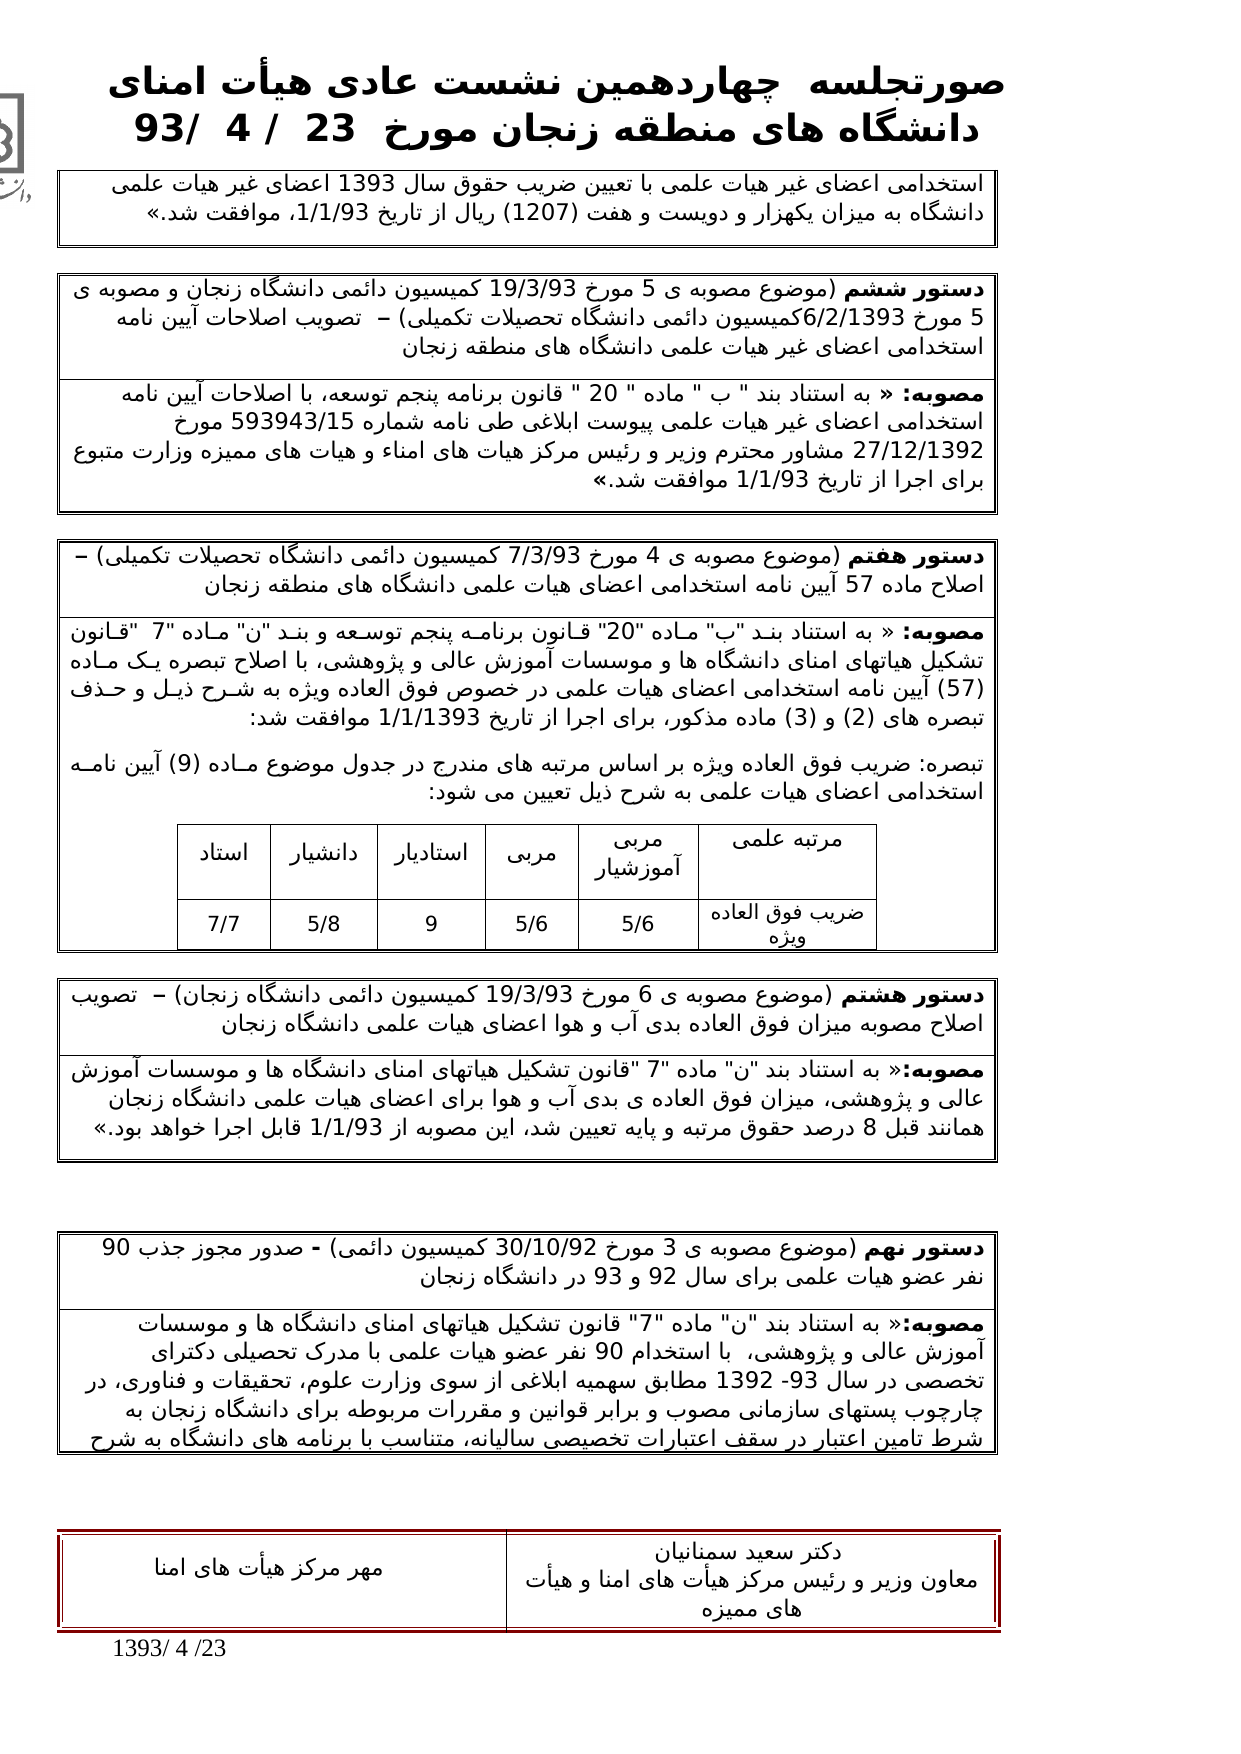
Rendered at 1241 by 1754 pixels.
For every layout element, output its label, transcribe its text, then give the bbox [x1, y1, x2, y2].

table_header دستور ششم (موضوع مصوبه ی 5 مورخ 19/3/93 کمیسیون دائمی دانشگاه زنجان و مصوبه ی 5 مورخ 6/2/1393کمیسیون دائمی دانشگاه تحصیلات تکمیلی) – تصویب اصلاحات آیین نامه استخدامی اعضای غیر هیات علمی دانشگاه های منطقه زنجان [60, 276, 994, 379]
table_header دستور هفتم (موضوع مصوبه ی 4 مورخ 7/3/93 کمیسیون دائمی دانشگاه تحصیلات تکمیلی) – اصلاح ماده 57 آیین نامه استخدامی اعضای هیات علمی دانشگاه های منطقه زنجان [60, 543, 994, 617]
table_header دستور نهم (موضوع مصوبه ی 3 مورخ 30/10/92 کمیسیون دائمی) - صدور مجوز جذب 90 نفر عضو هیات علمی برای سال 92 و 93 در دانشگاه زنجان [60, 1235, 994, 1309]
table_cell مصوبه: « به استناد بند " ب " ماده " 20 " قانون برنامه پنجم توسعه، با اصلاحات آیین نامه استخدامی اعضای غیر هیات علمی پیوست ابلاغی طی نامه شماره 593943/15 مورخ 27/12/1392 مشاور محترم وزیر و رئیس مرکز هیات های امناء و هیات های ممیزه وزارت متبوع برای اجرا از تاریخ 1/1/93 موافقت شد.» [60, 380, 994, 511]
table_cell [60, 1310, 994, 1451]
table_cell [60, 171, 994, 245]
table_cell مصوبه:« به استناد بند "ن" ماده "7 "قانون تشکیل هیاتهای امنای دانشگاه ها و موسسات آموزش عالی و پژوهشی، میزان فوق العاده ی بدی آب و هوا برای اعضای هیات علمی دانشگاه زنجان همانند قبل 8 درصد حقوق مرتبه و پایه تعیین شد، این مصوبه از 1/1/93 قابل اجرا خواهد بود.» [60, 1056, 994, 1159]
table_cell مصوبه: « به استناد بند "ب" ماده "20" قانون برنامه پنجم توسعه و بند "ن" ماده "7 "قانون تشکیل هیاتهای امنای دانشگاه ها و موسسات آموزش عالی و پژوهشی، با اصلاح تبصره یک ماده (57) آیین نامه استخدامی اعضای هیات علمی در خصوص فوق العاده ویژه به شرح ذیل و حذف تبصره های (2) و (3) ماده مذکور، برای اجرا از تاریخ 1/1/1393 موافقت شد: تبصره: ضریب فوق العاده ویژه بر اساس مرتبه های مندرج در جدول موضوع ماده (9) آیین نامه استخدامی اعضای هیات علمی به شرح ذیل تعیین می شود: [60, 618, 994, 950]
table_header دستور هشتم (موضوع مصوبه ی 6 مورخ 19/3/93 کمیسیون دائمی دانشگاه زنجان) – تصویب اصلاح مصوبه میزان فوق العاده بدی آب و هوا اعضای هیات علمی دانشگاه زنجان [60, 981, 994, 1055]
